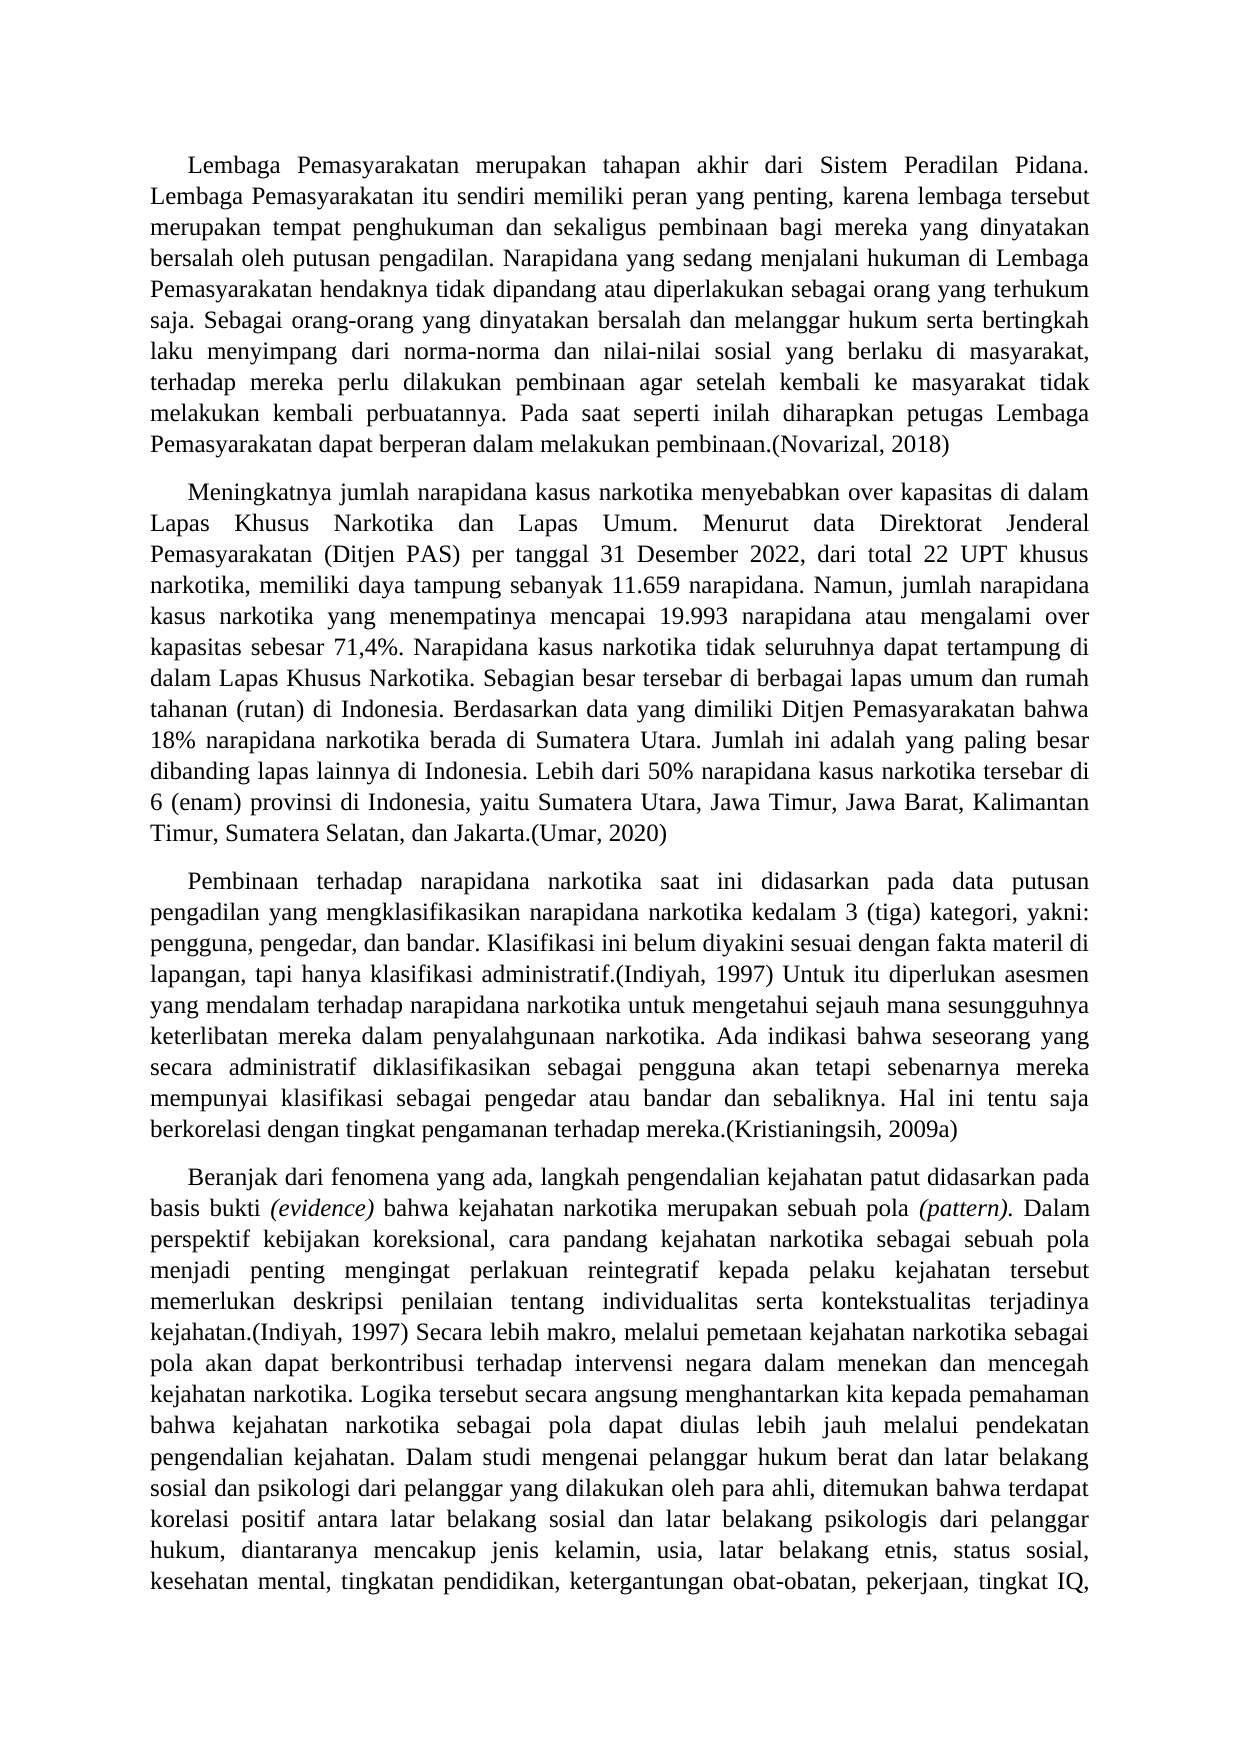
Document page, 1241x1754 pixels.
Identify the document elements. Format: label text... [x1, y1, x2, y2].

text Meningkatnya jumlah narapidana kasus narkotika menyebabkan over kapasitas di dalam Lapas Khusus Narkotika dan Lapas Umum. Menurut data Direktorat Jenderal Pemasyarakatan (Ditjen PAS) per tanggal 31 Desember 2022, dari total 22 UPT khusus narkotika, memiliki daya tampung sebanyak 11.659 narapidana. Namun, jumlah narapidana kasus narkotika yang menempatinya mencapai 19.993 narapidana atau mengalami over kapasitas sebesar 71,4%. Narapidana kasus narkotika tidak seluruhnya dapat tertampung di dalam Lapas Khusus Narkotika. Sebagian besar tersebar di berbagai lapas umum dan rumah tahanan (rutan) di Indonesia. Berdasarkan data yang dimiliki Ditjen Pemasyarakatan bahwa 18% narapidana narkotika berada di Sumatera Utara. Jumlah ini adalah yang paling besar dibanding lapas lainnya di Indonesia. Lebih dari 50% narapidana kasus narkotika tersebar di 6 (enam) provinsi di Indonesia, yaitu Sumatera Utara, Jawa Timur, Jawa Barat, Kalimantan Timur, Sumatera Selatan, dan Jakarta.(Umar, 2020) [150, 477, 1090, 847]
text Lembaga Pemasyarakatan merupakan tahapan akhir dari Sistem Peradilan Pidana. Lembaga Pemasyarakatan itu sendiri memiliki peran yang penting, karena lembaga tersebut merupakan tempat penghukuman dan sekaligus pembinaan bagi mereka yang dinyatakan bersalah oleh putusan pengadilan. Narapidana yang sedang menjalani hukuman di Lembaga Pemasyarakatan hendaknya tidak dipandang atau diperlakukan sebagai orang yang terhukum saja. Sebagai orang-orang yang dinyatakan bersalah dan melanggar hukum serta bertingkah laku menyimpang dari norma-norma dan nilai-nilai sosial yang berlaku di masyarakat, terhadap mereka perlu dilakukan pembinaan agar setelah kembali ke masyarakat tidak melakukan kembali perbuatannya. Pada saat seperti inilah diharapkan petugas Lembaga Pemasyarakatan dapat berperan dalam melakukan pembinaan.(Novarizal, 2018) [150, 150, 1090, 458]
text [150, 1162, 1090, 1594]
text Pembinaan terhadap narapidana narkotika saat ini didasarkan pada data putusan pengadilan yang mengklasifikasikan narapidana narkotika kedalam 3 (tiga) kategori, yakni: pengguna, pengedar, dan bandar. Klasifikasi ini belum diyakini sesuai dengan fakta materil di lapangan, tapi hanya klasifikasi administratif.(Indiyah, 1997) Untuk itu diperlukan asesmen yang mendalam terhadap narapidana narkotika untuk mengetahui sejauh mana sesungguhnya keterlibatan mereka dalam penyalahgunaan narkotika. Ada indikasi bahwa seseorang yang secara administratif diklasifikasikan sebagai pengguna akan tetapi sebenarnya mereka mempunyai klasifikasi sebagai pengedar atau bandar dan sebaliknya. Hal ini tentu saja berkorelasi dengan tingkat pengamanan terhadap mereka.(Kristianingsih, 2009a) [150, 866, 1090, 1143]
